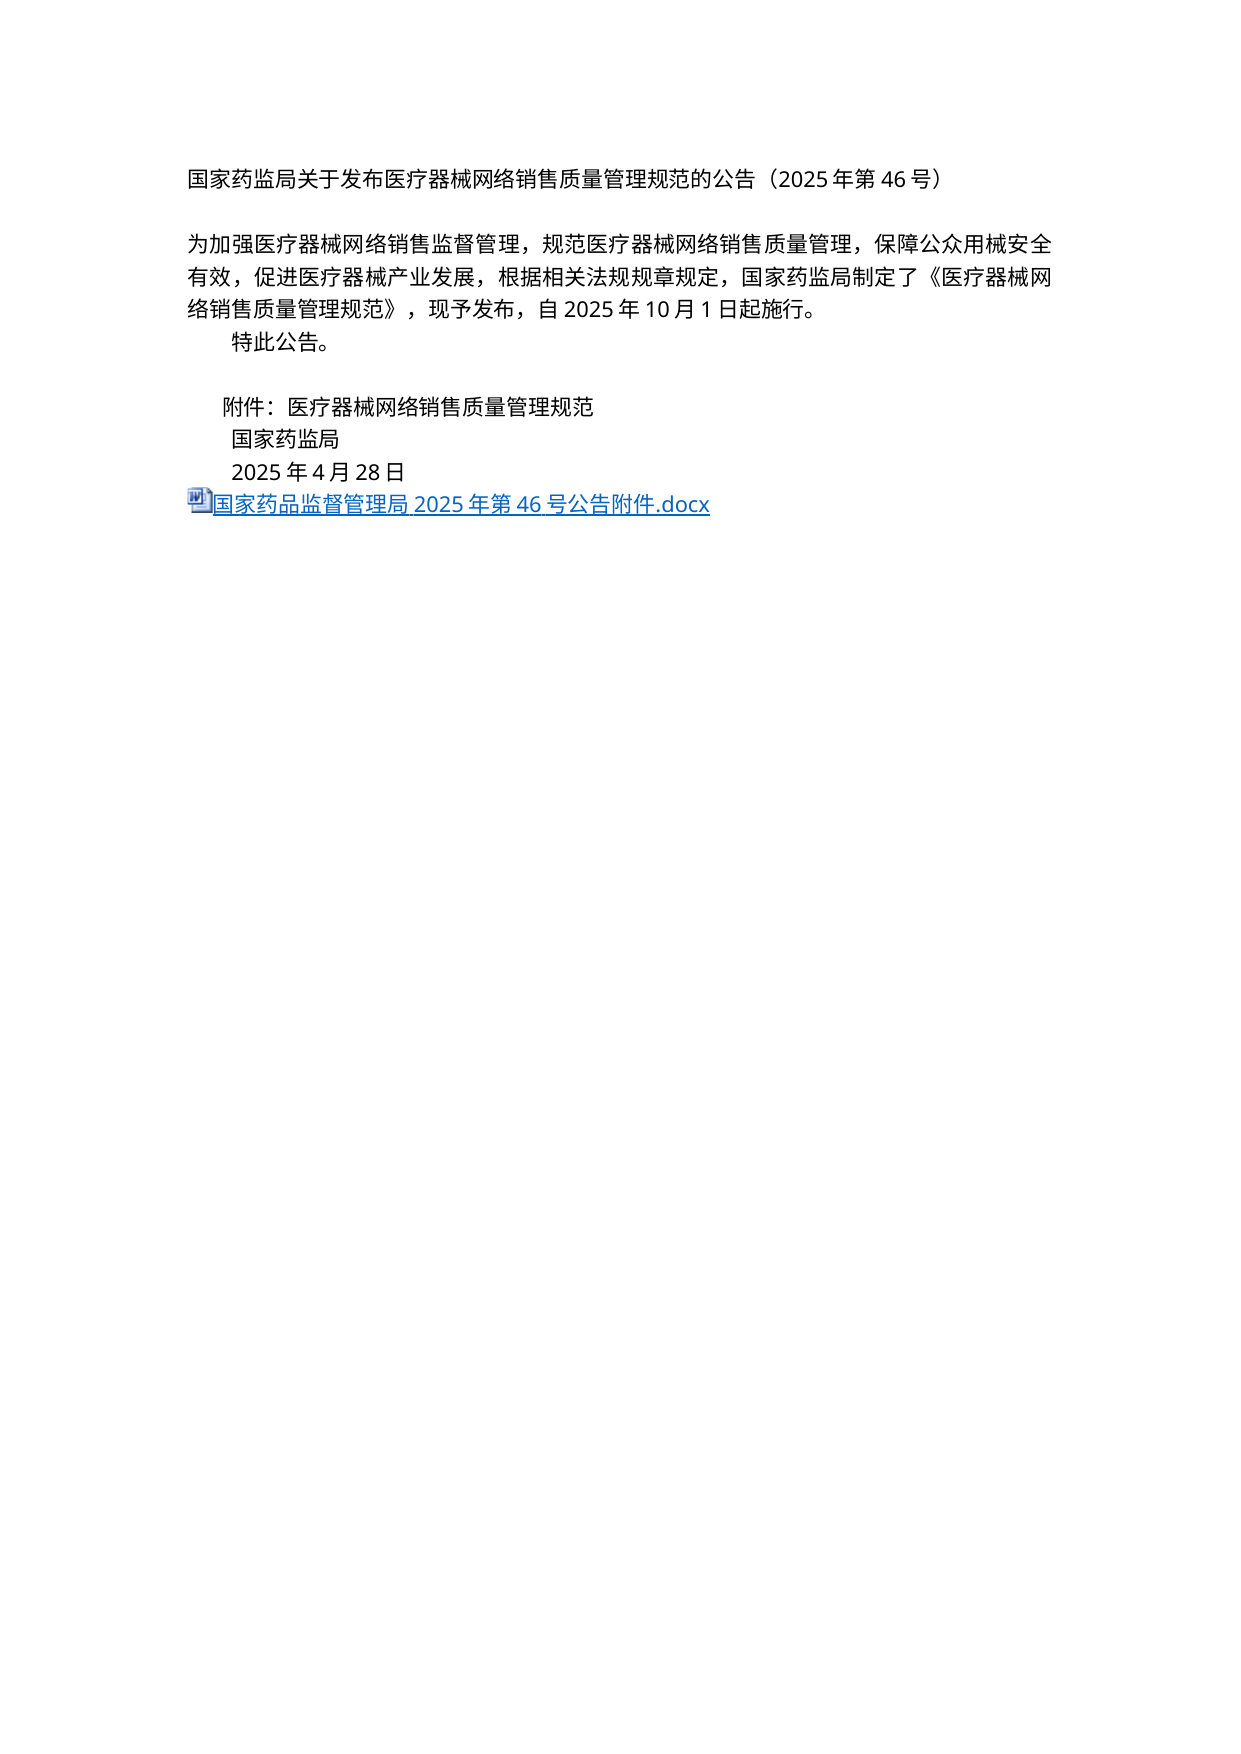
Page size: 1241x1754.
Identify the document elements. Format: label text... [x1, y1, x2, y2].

text 为加强医疗器械网络销售监督管理，规范医疗器械网络销售质量管理，保障公众用械安全有效，促进医疗器械产业发展，根据相关法规规章规定，国家药监局制定了《医疗器械网络销售质量管理规范》，现予发布，自2025年10月1日起施行。 特此公告。 附件：医疗器械网络销售质量管理规范 [187, 227, 1053, 422]
text 2025年4月28日 [187, 454, 1053, 487]
text 国家药监局 [187, 422, 1053, 454]
picture [187, 487, 213, 513]
text 国家药品监督管理局2025年第46号公告附件.docx [187, 487, 1053, 519]
text 国家药监局关于发布医疗器械网络销售质量管理规范的公告（2025年第46号） [187, 162, 1053, 194]
